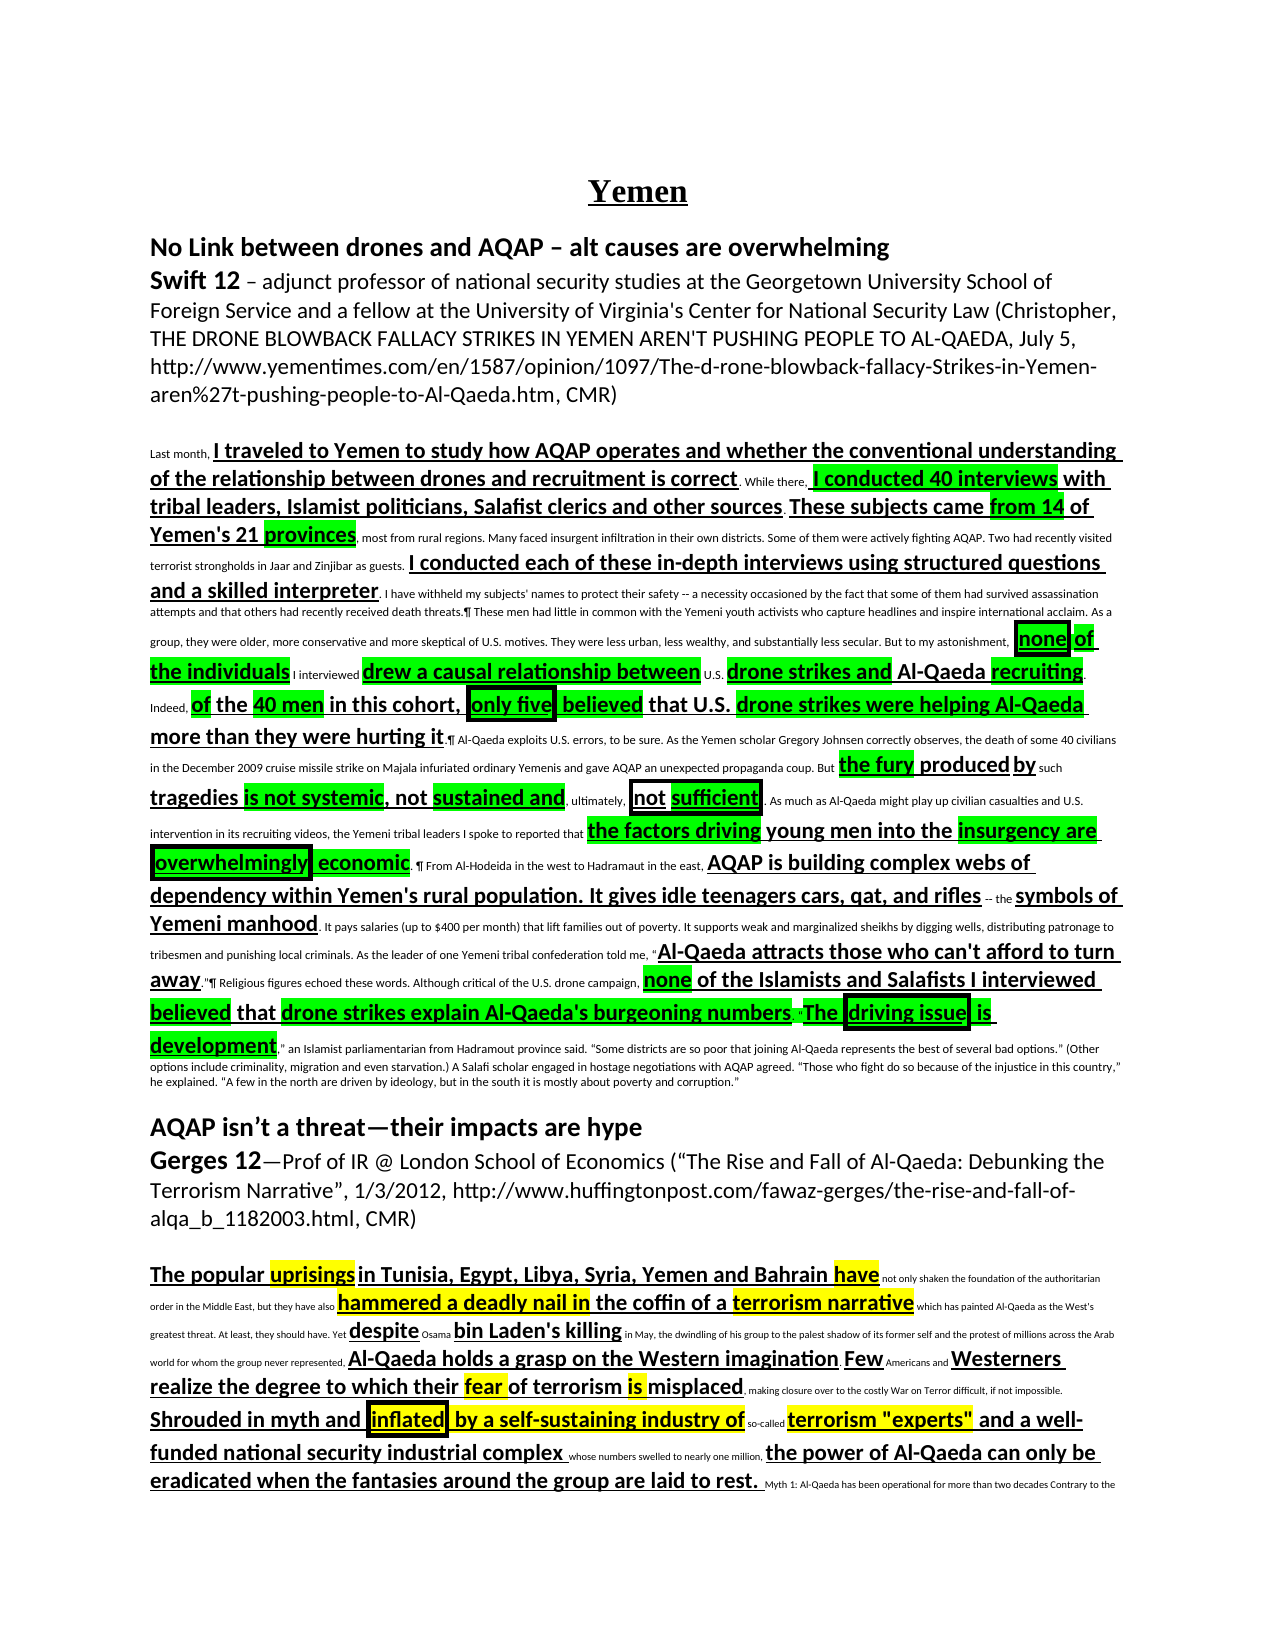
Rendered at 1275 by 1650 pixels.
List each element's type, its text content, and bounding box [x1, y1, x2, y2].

text Gerges 12—Prof of IR @ London School of Economics (“The Rise and Fall of Al-Qaeda: Debunking the Terrorism Narrative”, 1/3/2012, http://www.huffingtonpost.com/fawaz-gerges/the-rise-and-fall-of-alqa_b_1182003.html, CMR) [150, 1143, 1125, 1232]
text Last month, I traveled to Yemen to study how AQAP operates and whether the conventional understanding of the relationship between drones and recruitment is correct. While there, I conducted 40 interviews with tribal leaders, Islamist politicians, Salafist clerics and other sources. These subjects came from 14 of Yemen's 21 provinces, most from rural regions. Many faced insurgent infiltration in their own districts. Some of them were actively fighting AQAP. Two had recently visited terrorist strongholds in Jaar and Zinjibar as guests. I conducted each of these in-depth interviews using structured questions and a skilled interpreter. I have withheld my subjects' names to protect their safety -- a necessity occasioned by the fact that some of them had survived assassination attempts and that others had recently received death threats.¶ These men had little in common with the Yemeni youth activists who capture headlines and inspire international acclaim. As a group, they were older, more conservative and more skeptical of U.S. motives. They were less urban, less wealthy, and substantially less secular. But to my astonishment, none of the individuals I interviewed drew a causal relationship between U.S. drone strikes and Al-Qaeda recruiting. Indeed, of the 40 men in this cohort, only five believed that U.S. drone strikes were helping Al-Qaeda more than they were hurting it.¶ Al-Qaeda exploits U.S. errors, to be sure. As the Yemen scholar Gregory Johnsen correctly observes, the death of some 40 civilians in the December 2009 cruise missile strike on Majala infuriated ordinary Yemenis and gave AQAP an unexpected propaganda coup. But the fury produced by such tragedies is not systemic, not sustained and, ultimately, not sufficient. As much as Al-Qaeda might play up civilian casualties and U.S. intervention in its recruiting videos, the Yemeni tribal leaders I spoke to reported that the factors driving young men into the insurgency are overwhelmingly economic. ¶ From Al-Hodeida in the west to Hadramaut in the east, AQAP is building complex webs of dependency within Yemen's rural population. It gives idle teenagers cars, qat, and rifles -- the symbols of Yemeni manhood. It pays salaries (up to $400 per month) that lift families out of poverty. It supports weak and marginalized sheikhs by digging wells, distributing patronage to tribesmen and punishing local criminals. As the leader of one Yemeni tribal confederation told me, “Al-Qaeda attracts those who can't afford to turn away.”¶ Religious figures echoed these words. Although critical of the U.S. drone campaign, none of the Islamists and Salafists I interviewed believed that drone strikes explain Al-Qaeda's burgeoning numbers. “The driving issue is development,” an Islamist parliamentarian from Hadramout province said. “Some districts are so poor that joining Al-Qaeda represents the best of several bad options.” (Other options include criminality, migration and even starvation.) A Salafi scholar engaged in hostage negotiations with AQAP agreed. “Those who fight do so because of the injustice in this country,” he explained. “A few in the north are driven by ideology, but in the south it is mostly about poverty and corruption.” [150, 436, 1125, 1089]
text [150, 1260, 1125, 1494]
text Swift 12 – adjunct professor of national security studies at the Georgetown University School of Foreign Service and a fellow at the University of Virginia's Center for National Security Law (Christopher, THE DRONE BLOWBACK FALLACY STRIKES IN YEMEN AREN'T PUSHING PEOPLE TO AL-QAEDA, July 5, http://www.yementimes.com/en/1587/opinion/1097/The-d-rone-blowback-fallacy-Strikes-in-Yemen-aren%27t-pushing-people-to-Al-Qaeda.htm, CMR) [150, 263, 1125, 408]
text AQAP isn’t a threat—their impacts are hype [150, 1110, 1125, 1143]
text No Link between drones and AQAP – alt causes are overwhelming [150, 230, 1125, 263]
subtitle Yemen [150, 171, 1125, 209]
